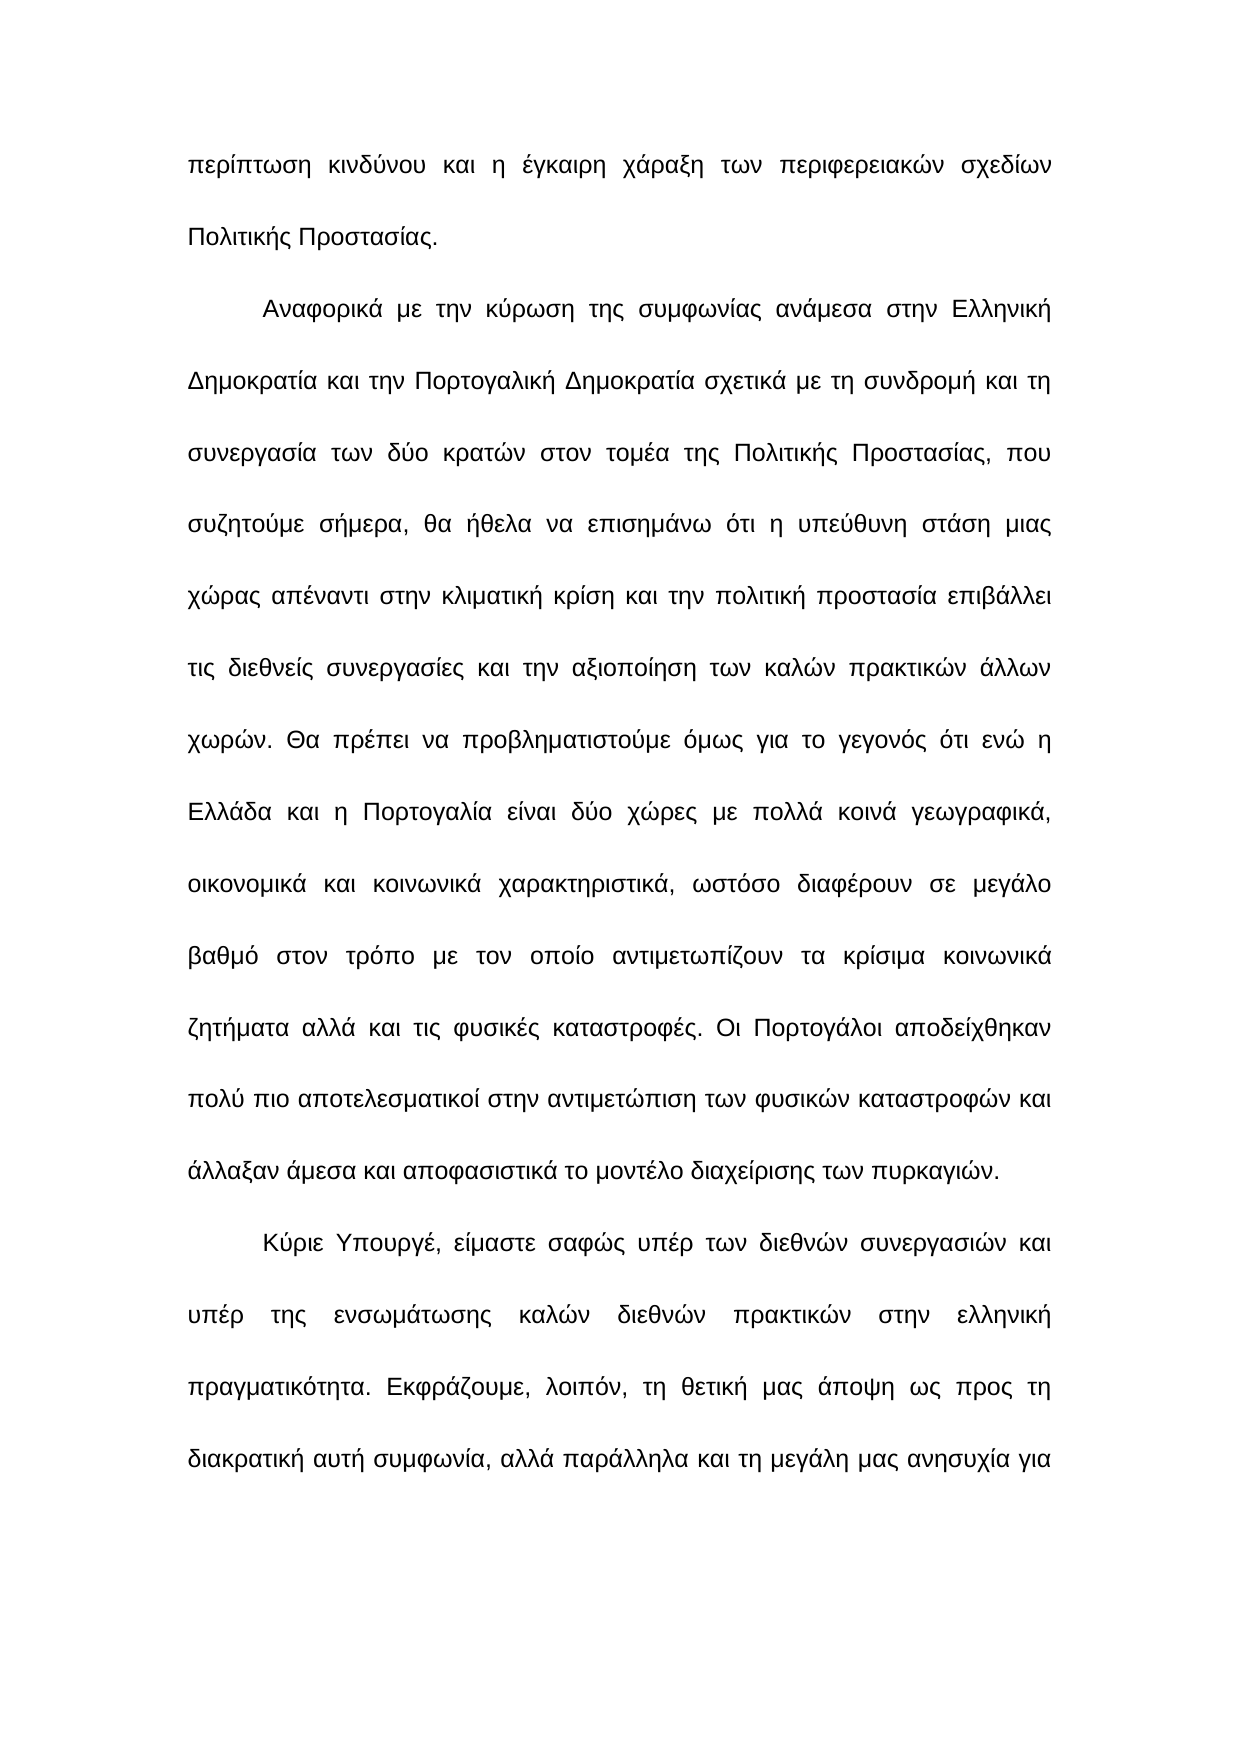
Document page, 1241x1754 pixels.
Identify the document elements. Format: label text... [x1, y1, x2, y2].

text Αναφορικά με την κύρωση της συμφωνίας ανάμεσα στην Ελληνική Δημοκρατία και την Πορτογαλική Δημοκρατία σχετικά με τη συνδρομή και τη συνεργασία των δύο κρατών στον τομέα της Πολιτικής Προστασίας, που συζητούμε σήμερα, θα ήθελα να επισημάνω ότι η υπεύθυνη στάση μιας χώρας απέναντι στην κλιματική κρίση και την πολιτική προστασία επιβάλλει τις διεθνείς συνεργασίες και την αξιοποίηση των καλών πρακτικών άλλων χωρών. Θα πρέπει να προβληματιστούμε όμως για το γεγονός ότι ενώ η Ελλάδα και η Πορτογαλία είναι δύο χώρες με πολλά κοινά γεωγραφικά, οικονομικά και κοινωνικά χαρακτηριστικά, ωστόσο διαφέρουν σε μεγάλο βαθμό στον τρόπο με τον οποίο αντιμετωπίζουν τα κρίσιμα κοινωνικά ζητήματα αλλά και τις φυσικές καταστροφές. Οι Πορτογάλοι αποδείχθηκαν πολύ πιο αποτελεσματικοί στην αντιμετώπιση των φυσικών καταστροφών και άλλαξαν άμεσα και αποφασιστικά το μοντέλο διαχείρισης των πυρκαγιών. [187, 294, 1053, 1185]
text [187, 150, 1053, 251]
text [187, 1228, 1053, 1472]
